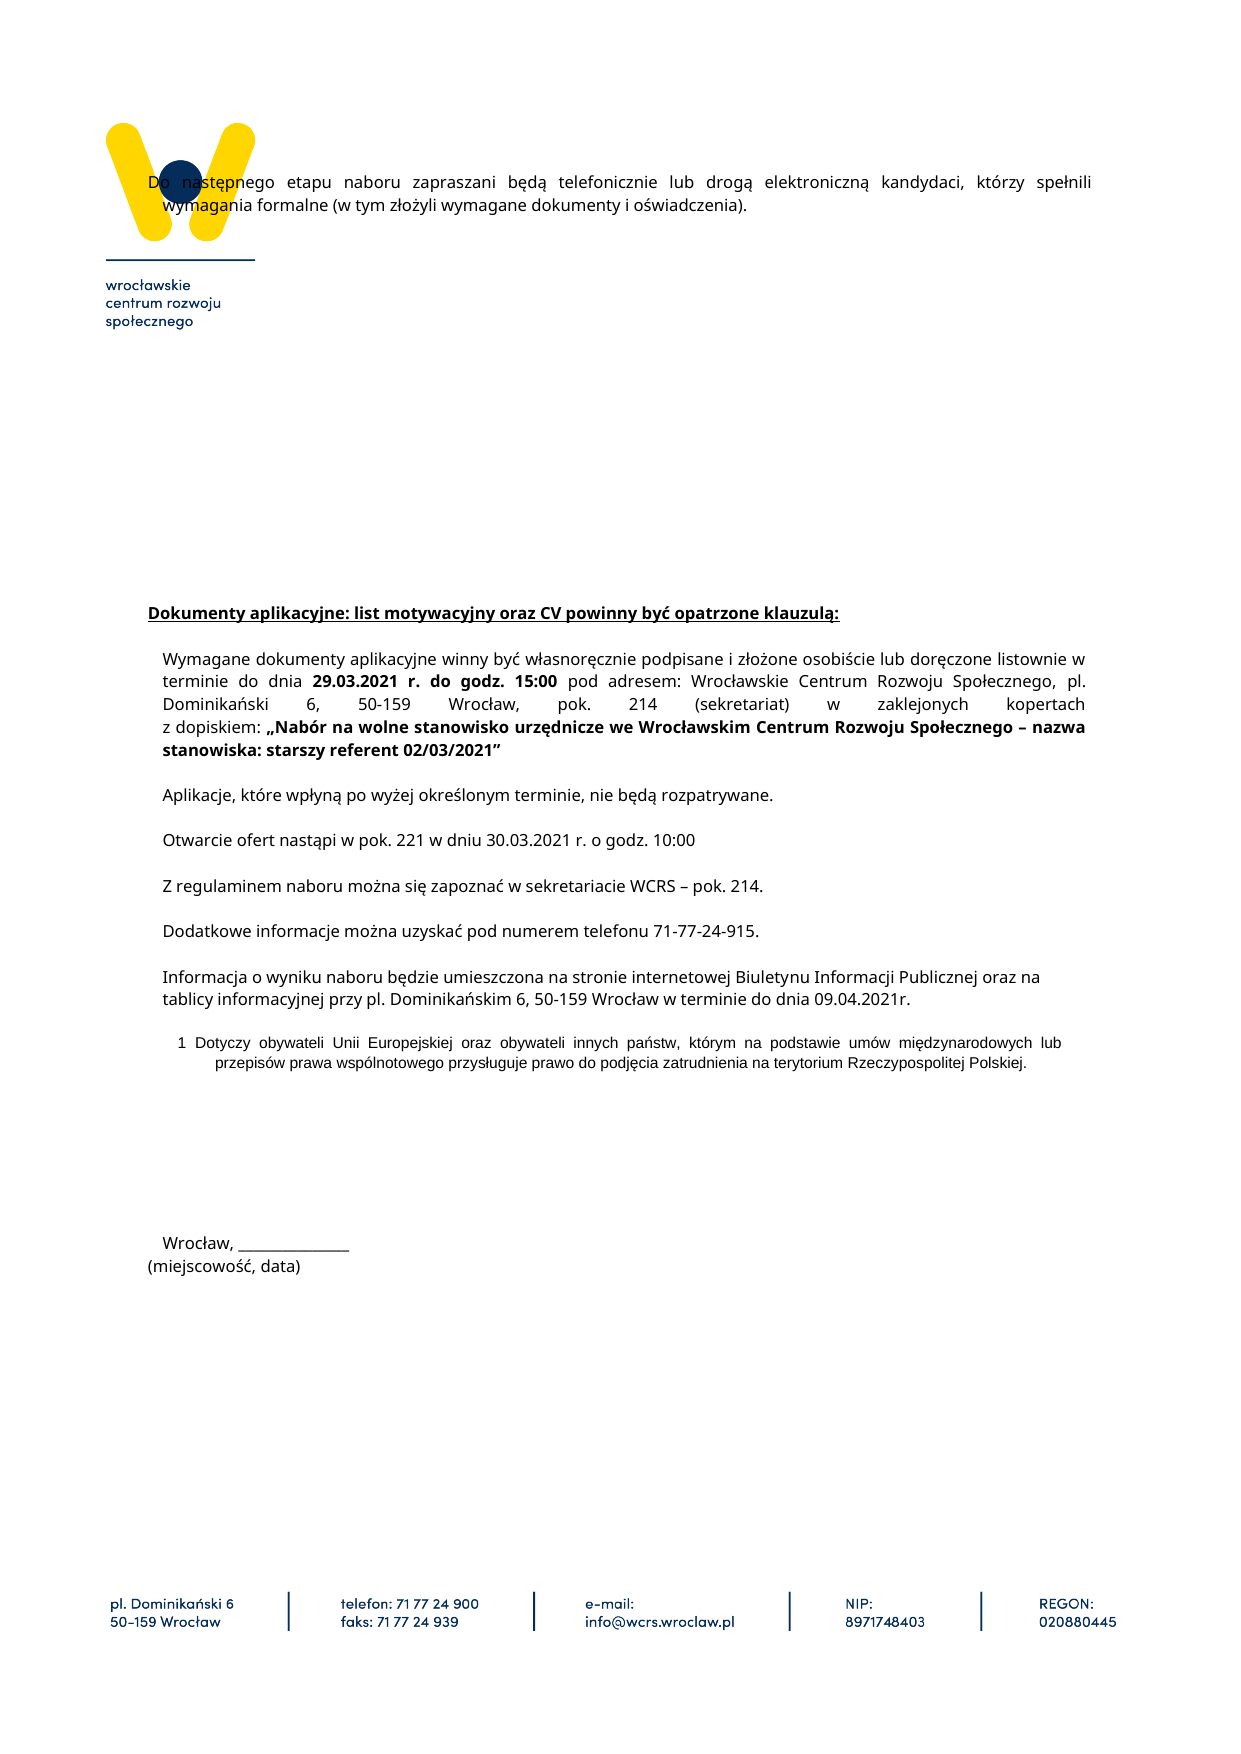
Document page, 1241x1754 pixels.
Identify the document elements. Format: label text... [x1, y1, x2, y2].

text Z regulaminem naboru można się zapoznać w sekretariacie WCRS – pok. 214. [162, 874, 1086, 897]
text Dodatkowe informacje można uzyskać pod numerem telefonu 71-77-24-915. [162, 920, 1086, 942]
list Dotyczy obywateli Unii Europejskiej oraz obywateli innych państw, którym na podstawie umów międzynarodowych lub przepisów prawa wspólnotowego przysługuje prawo do podjęcia zatrudnienia na terytorium Rzeczypospolitej Polskiej. [177, 1033, 1063, 1072]
text Informacja o wyniku naboru będzie umieszczona na stronie internetowej Biuletynu Informacji Publicznej oraz na tablicy informacyjnej przy pl. Dominikańskim 6, 50-159 Wrocław w terminie do dnia 09.04.2021r. [162, 965, 1086, 1011]
text (miejscowość, data) [148, 1254, 1086, 1277]
text Otwarcie ofert nastąpi w pok. 221 w dniu 30.03.2021 r. o godz. 10:00 [162, 829, 1086, 852]
text Wrocław, _______________ [162, 1232, 1086, 1254]
text Aplikacje, które wpłyną po wyżej określonym terminie, nie będą rozpatrywane. [148, 783, 1086, 806]
text Dokumenty aplikacyjne: list motywacyjny oraz CV powinny być opatrzone klauzulą: [148, 602, 1093, 624]
picture [0, 6, 1232, 1747]
text Wymagane dokumenty aplikacyjne winny być własnoręcznie podpisane i złożone osobiście lub doręczone listownie w terminie do dnia 29.03.2021 r. do godz. 15:00 pod adresem: Wrocławskie Centrum Rozwoju Społecznego, pl. Dominikański 6, 50-159 Wrocław, pok. 214 (sekretariat) w zaklejonych kopertach z dopiskiem: „Nabór na wolne stanowisko urzędnicze we Wrocławskim Centrum Rozwoju Społecznego – nazwa stanowiska: starszy referent 02/03/2021” [162, 647, 1086, 761]
text Do następnego etapu naboru zapraszani będą telefonicznie lub drogą elektroniczną kandydaci, którzy spełnili wymagania formalne (w tym złożyli wymagane dokumenty i oświadczenia). [148, 170, 1093, 216]
